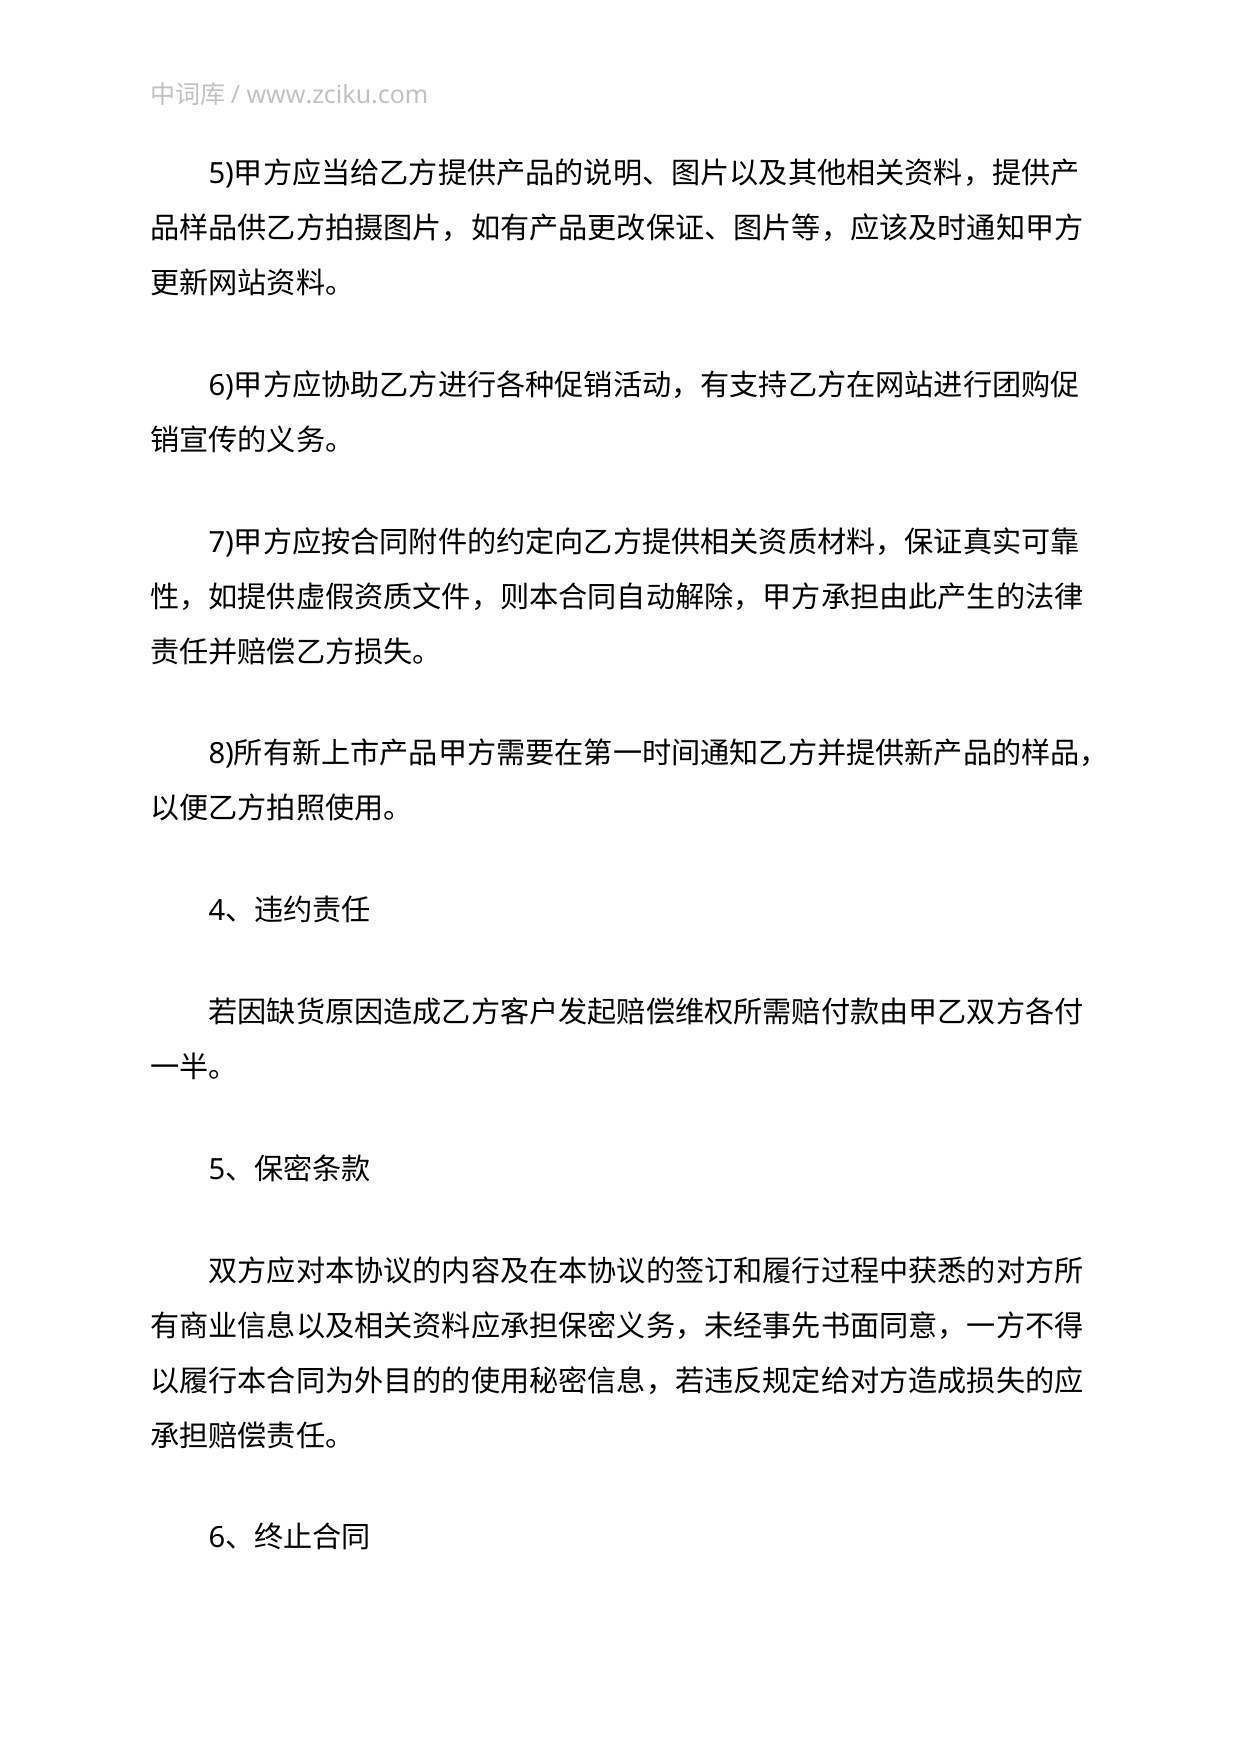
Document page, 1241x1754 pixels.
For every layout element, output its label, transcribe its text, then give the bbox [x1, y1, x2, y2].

text 双方应对本协议的内容及在本协议的签订和履行过程中获悉的对方所有商业信息以及相关资料应承担保密义务，未经事先书面同意，一方不得以履行本合同为外目的的使用秘密信息，若违反规定给对方造成损失的应承担赔偿责任。 [150, 1247, 1090, 1454]
text 若因缺货原因造成乙方客户发起赔偿维权所需赔付款由甲乙双方各付一半。 [150, 989, 1090, 1086]
text 5、保密条款 [150, 1146, 1090, 1188]
text 4、违约责任 [150, 887, 1090, 929]
text 6、终止合同 [150, 1514, 1090, 1556]
text 6)甲方应协助乙方进行各种促销活动，有支持乙方在网站进行团购促销宣传的义务。 [150, 362, 1090, 459]
text 7)甲方应按合同附件的约定向乙方提供相关资质材料，保证真实可靠性，如提供虚假资质文件，则本合同自动解除，甲方承担由此产生的法律责任并赔偿乙方损失。 [150, 518, 1090, 671]
text 8)所有新上市产品甲方需要在第一时间通知乙方并提供新产品的样品，以便乙方拍照使用。 [150, 730, 1090, 827]
text 5)甲方应当给乙方提供产品的说明、图片以及其他相关资料，提供产品样品供乙方拍摄图片，如有产品更改保证、图片等，应该及时通知甲方更新网站资料。 [150, 150, 1090, 302]
